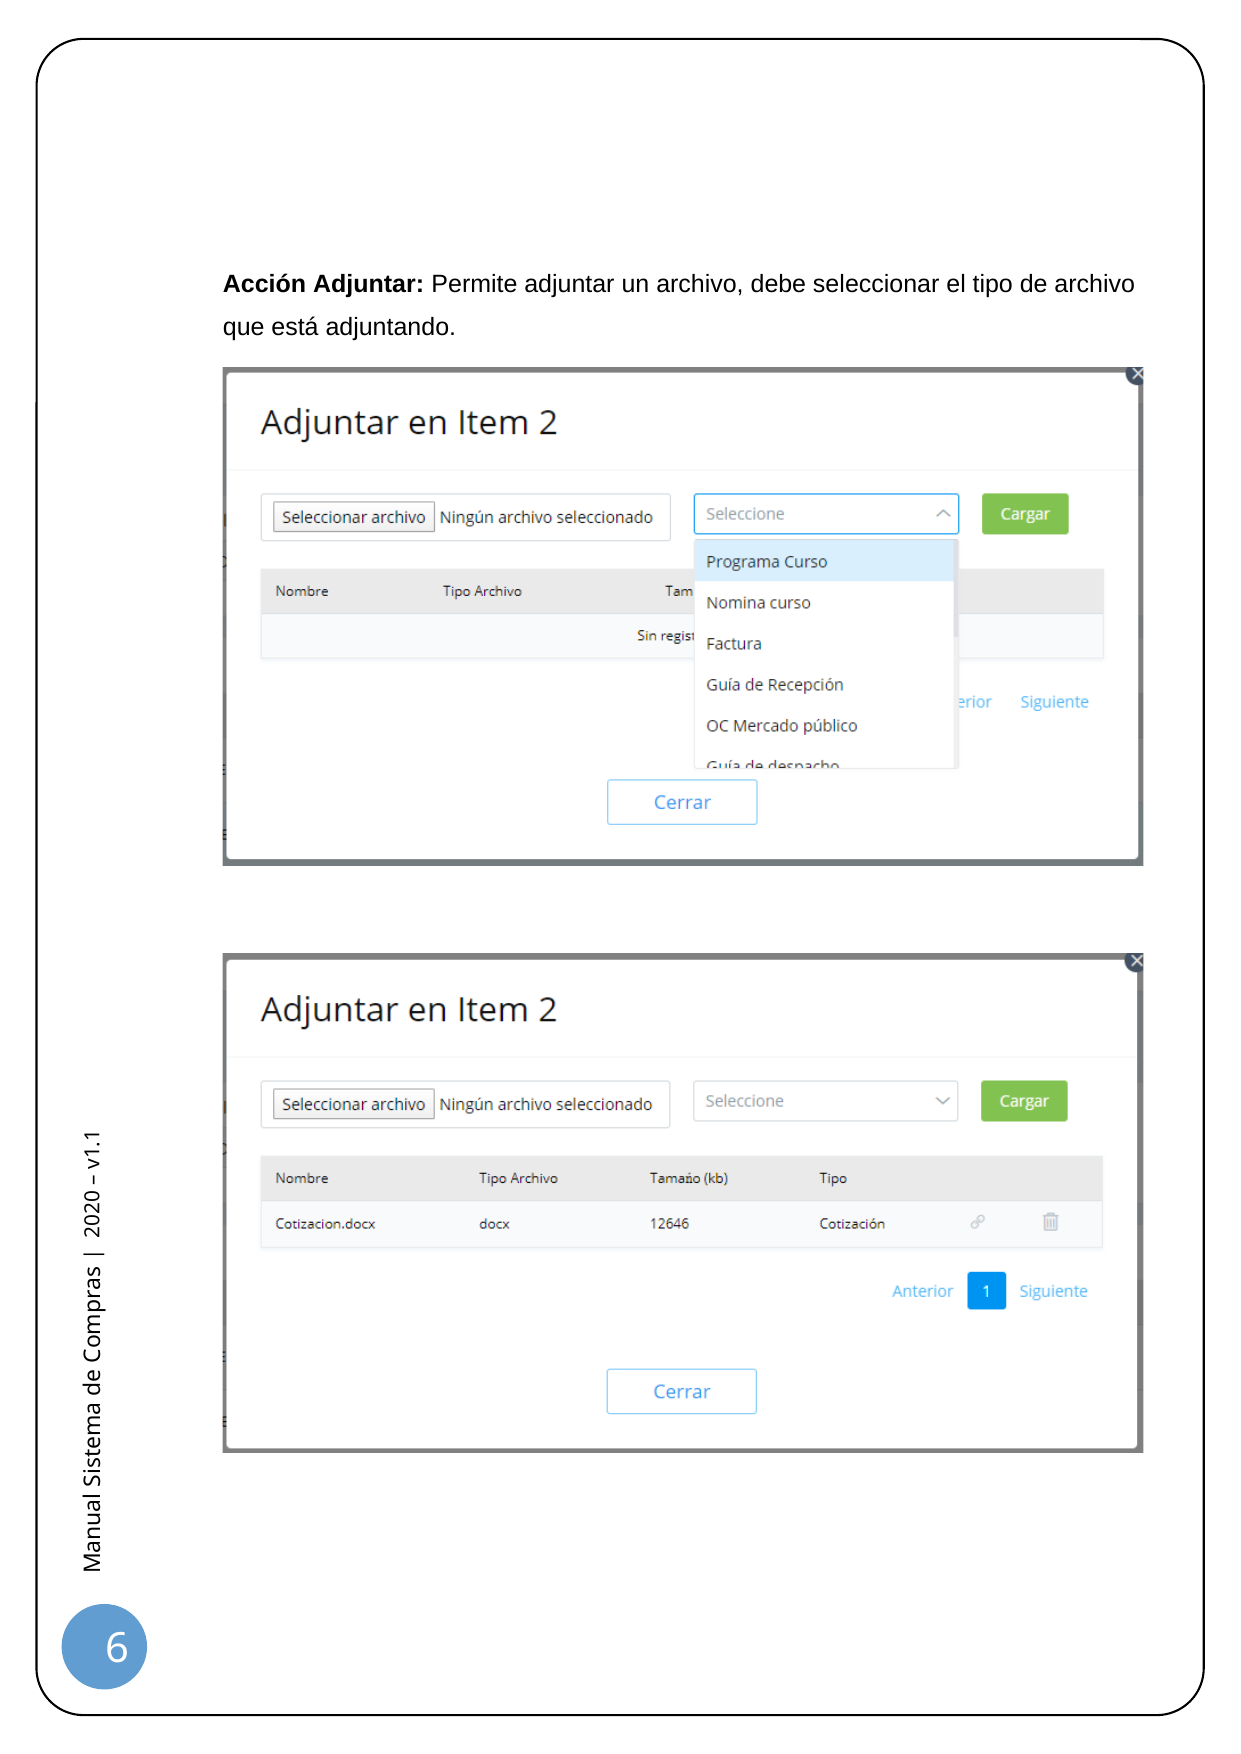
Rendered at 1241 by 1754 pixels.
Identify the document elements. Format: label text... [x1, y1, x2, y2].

text Acción Adjuntar: Permite adjuntar un archivo, debe seleccionar el tipo de archivo que está adjuntando. [223, 269, 1152, 341]
picture [222, 953, 1144, 1453]
picture [222, 367, 1144, 866]
